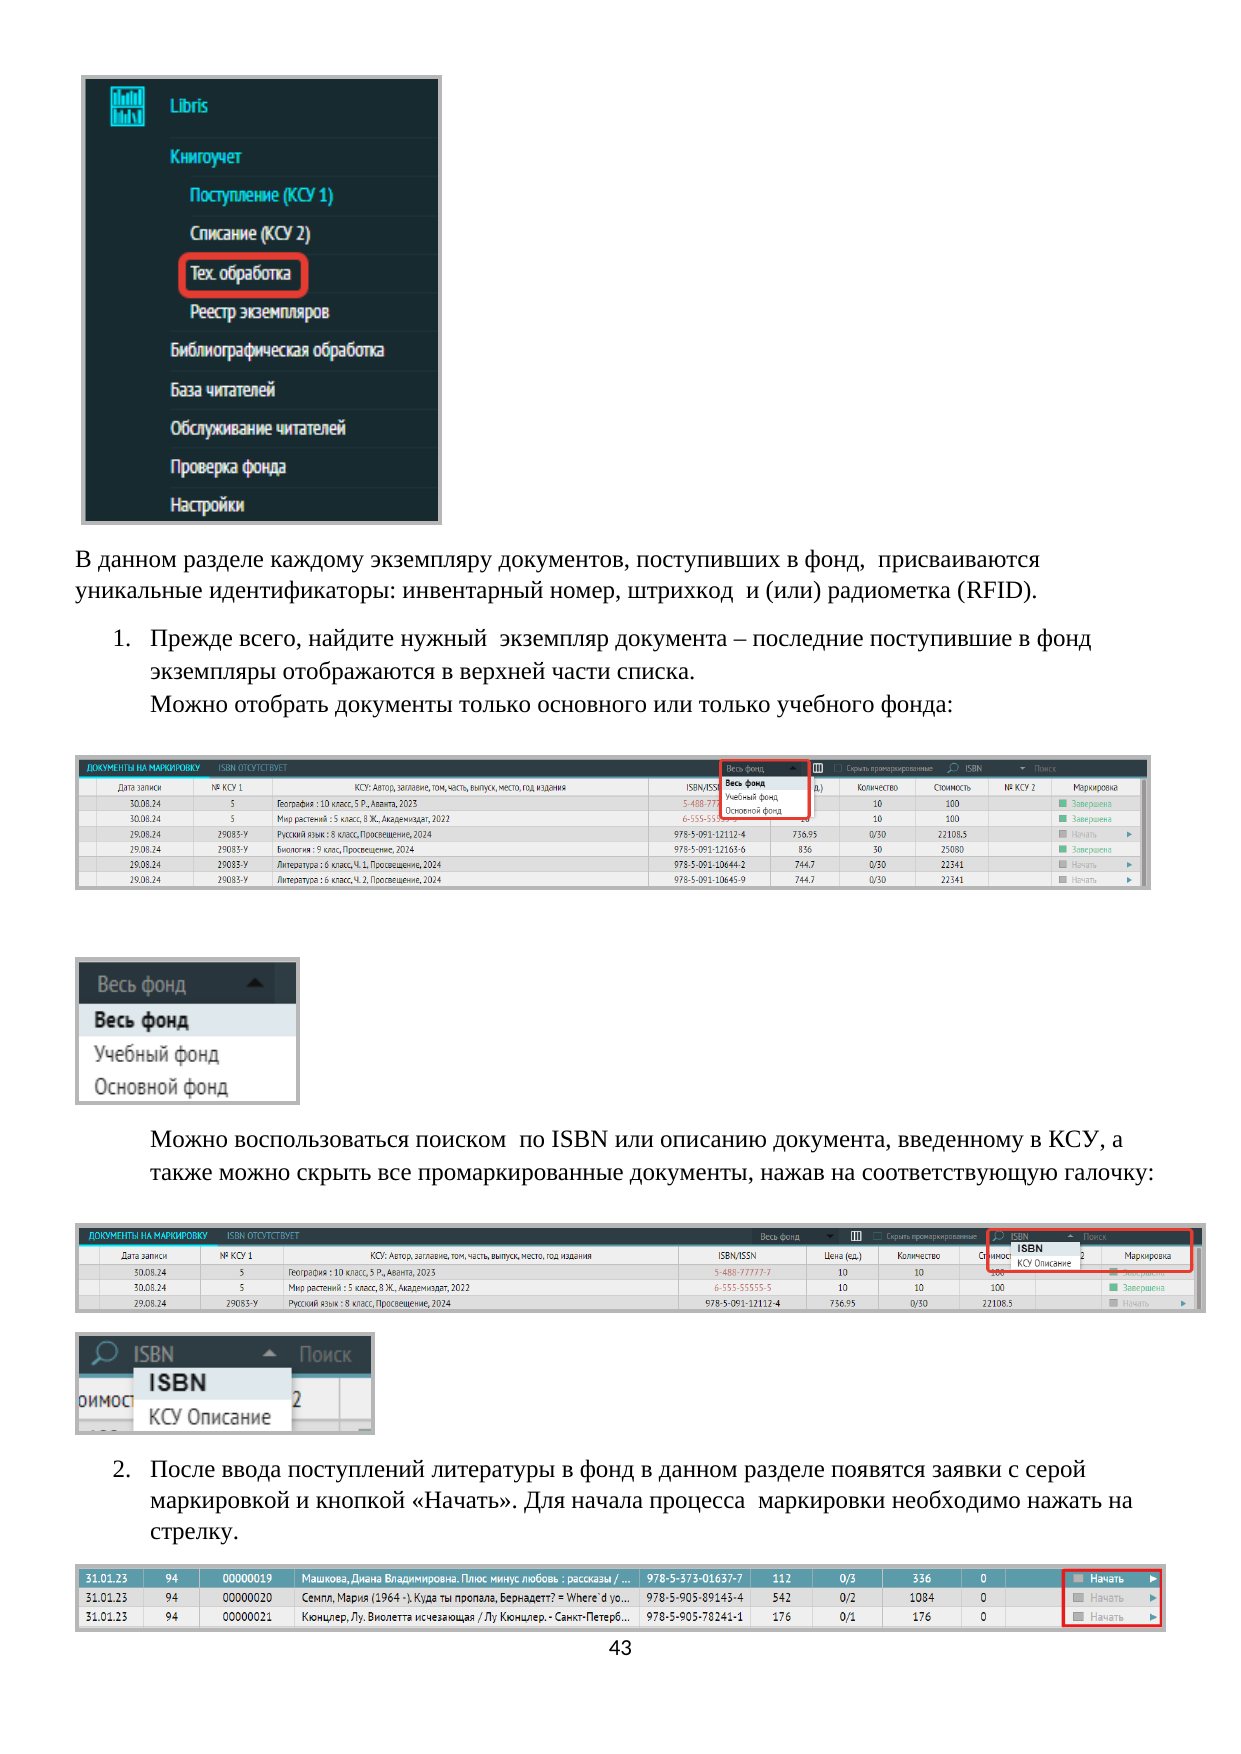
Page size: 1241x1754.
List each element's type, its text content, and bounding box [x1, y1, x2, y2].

list После ввода поступлений литературы в фонд в данном разделе появятся заявки с серой маркировкой и кнопкой «Начать». Для начала процесса маркировки необходимо нажать на стрелку. [112, 1454, 1165, 1545]
text В данном разделе каждому экземпляру документов, поступивших в фонд, присваиваются уникальные идентификаторы: инвентарный номер, штрихкод и (или) радиометка (RFID). [75, 544, 1165, 604]
list Можно воспользоваться поиском по ISBN или описанию документа, введенному в КСУ, а также можно скрыть все промаркированные документы, нажав на соответствующую галочку: [150, 1124, 1165, 1186]
picture [79, 759, 1147, 886]
picture [79, 961, 296, 1101]
list Прежде всего, найдите нужный экземпляр документа – последние поступившие в фонд экземпляры отображаются в верхней части списка. [112, 623, 1165, 684]
picture [79, 1336, 371, 1431]
picture [79, 1228, 1202, 1309]
list Можно отобрать документы только основного или только учебного фонда: [150, 689, 1165, 717]
picture [85, 79, 438, 521]
picture [79, 1568, 1162, 1628]
